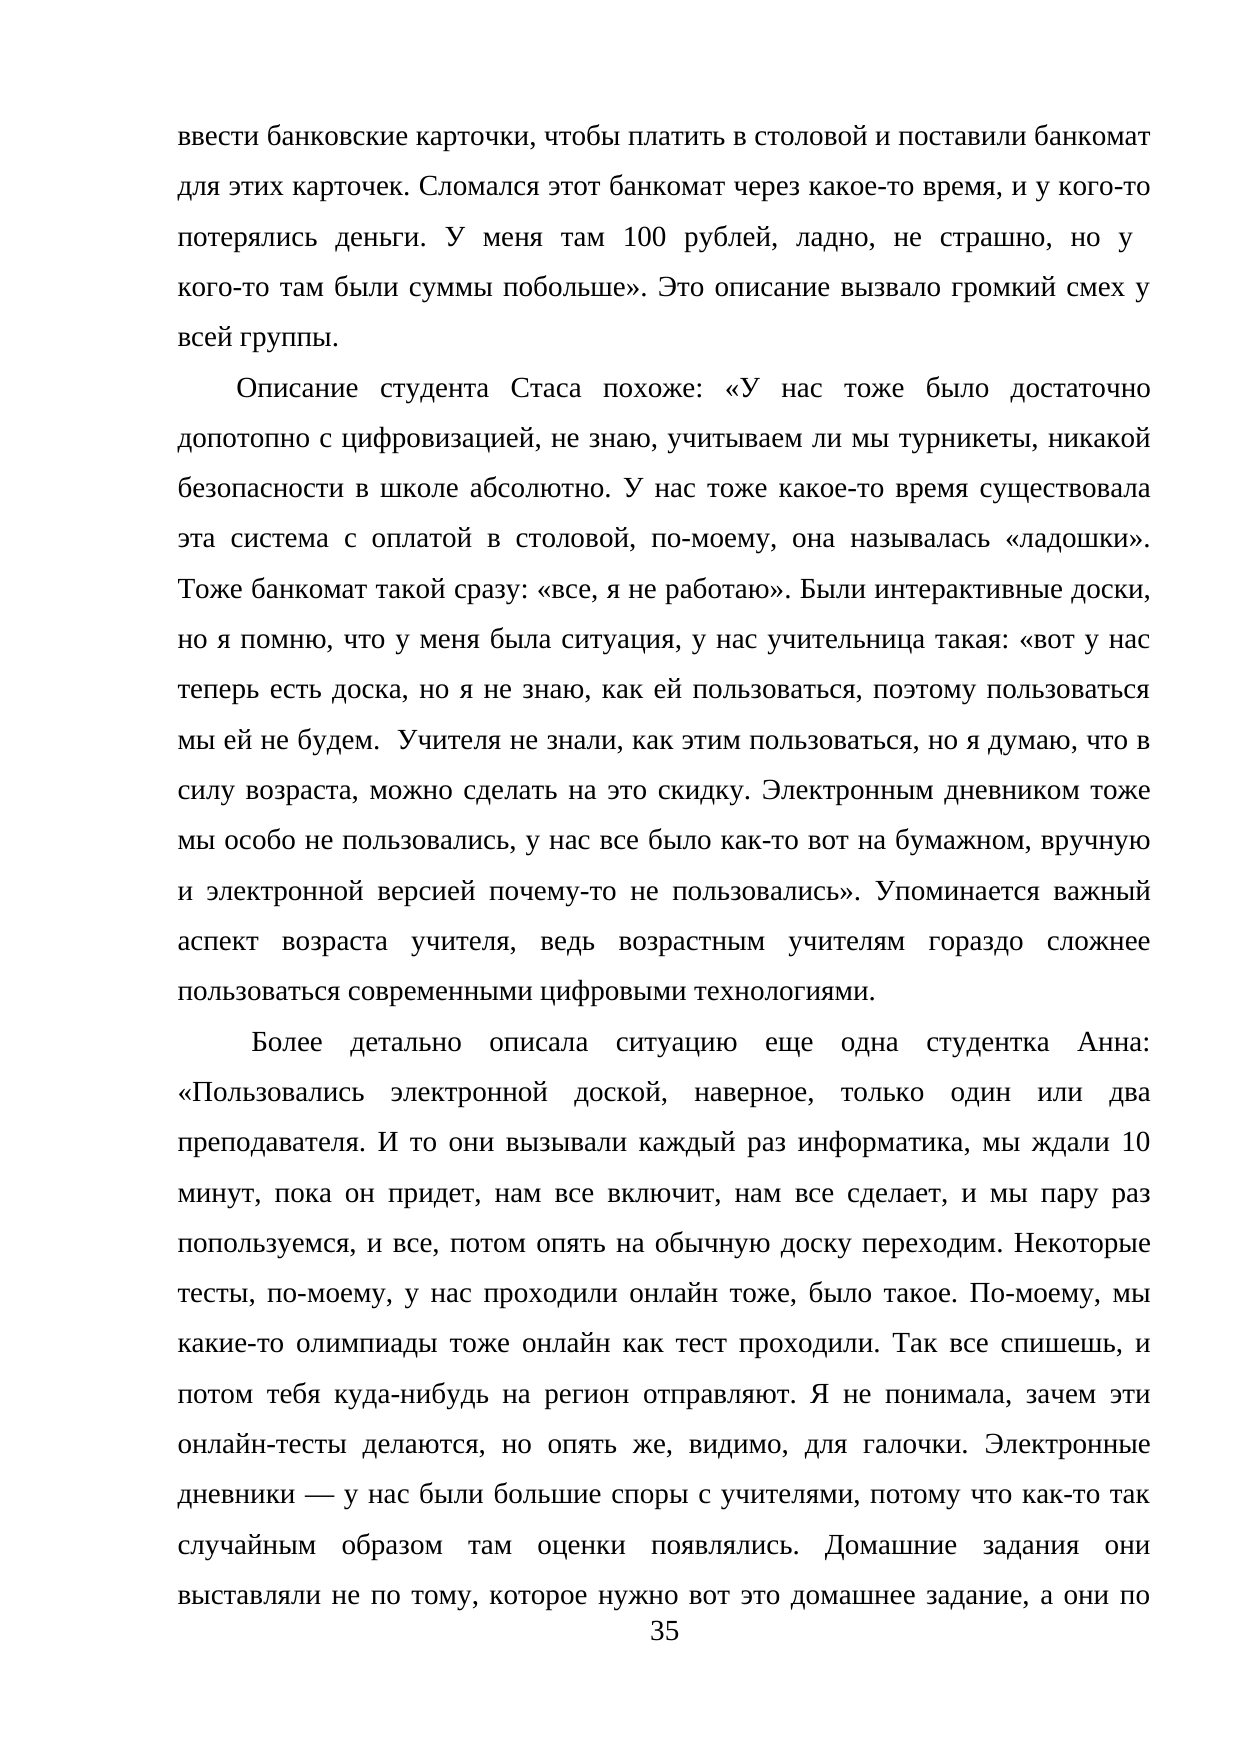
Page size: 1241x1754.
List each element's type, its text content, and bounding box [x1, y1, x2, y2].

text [177, 118, 1152, 353]
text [177, 1024, 1152, 1611]
text Описание студента Стаса похоже: «У нас тоже было достаточно допотопно с цифровизацией, не знаю, учитываем ли мы турникеты, никакой безопасности в школе абсолютно. У нас тоже какое-то время существовала эта система с оплатой в столовой, по-моему, она называлась «ладошки». Тоже банкомат такой сразу: «все, я не работаю». Были интерактивные доски, но я помню, что у меня была ситуация, у нас учительница такая: «вот у нас теперь есть доска, но я не знаю, как ей пользоваться, поэтому пользоваться мы ей не будем. Учителя не знали, как этим пользоваться, но я думаю, что в силу возраста, можно сделать на это скидку. Электронным дневником тоже мы особо не пользовались, у нас все было как-то вот на бумажном, вручную и электронной версией почему-то не пользовались». Упоминается важный аспект возраста учителя, ведь возрастным учителям гораздо сложнее пользоваться современными цифровыми технологиями. [177, 370, 1152, 1007]
